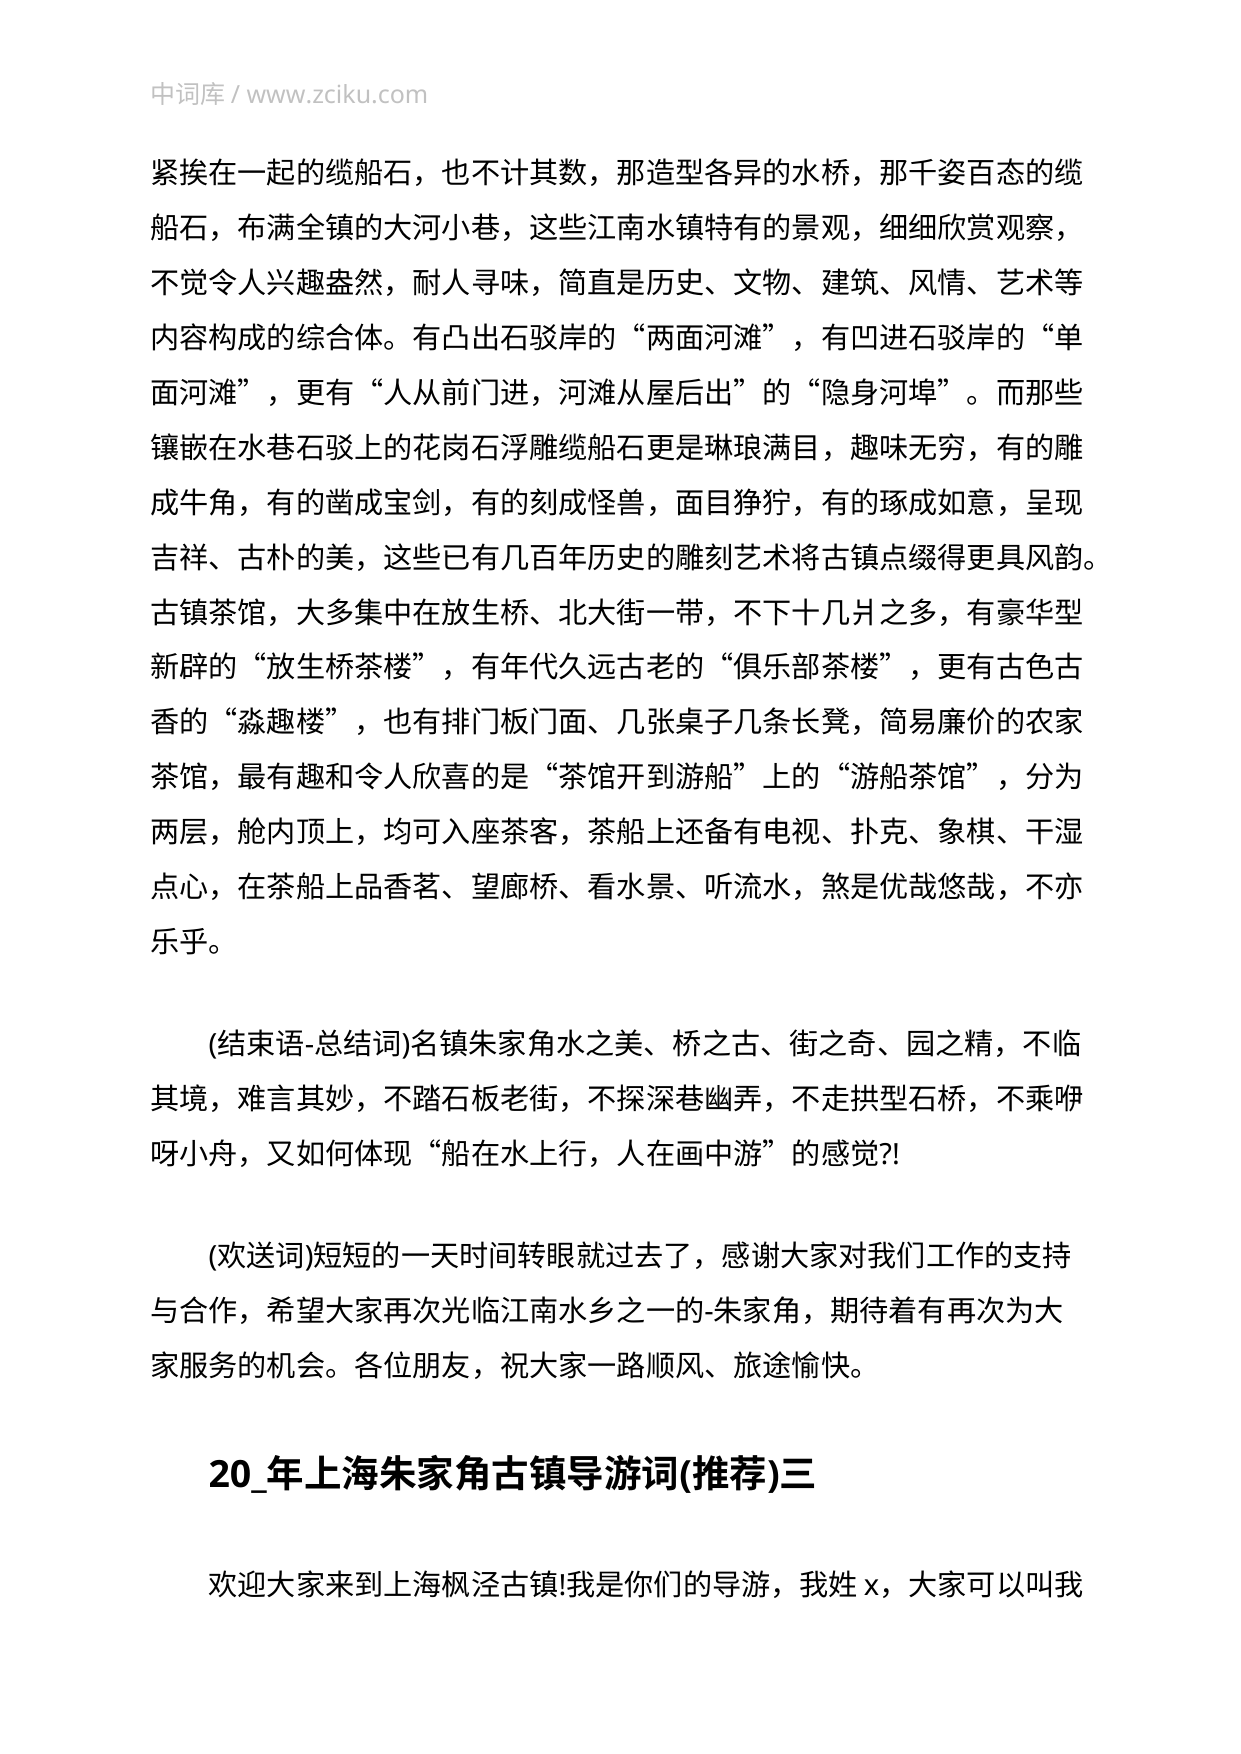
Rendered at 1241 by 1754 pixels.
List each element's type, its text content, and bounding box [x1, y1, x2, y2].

text (结束语-总结词)名镇朱家角水之美、桥之古、街之奇、园之精，不临其境，难言其妙，不踏石板老街，不探深巷幽弄，不走拱型石桥，不乘咿呀小舟，又如何体现“船在水上行，人在画中游”的感觉?! [150, 1020, 1090, 1173]
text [150, 1562, 1090, 1604]
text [150, 150, 1090, 961]
text 20_年上海朱家角古镇导游词(推荐)三 [150, 1444, 1090, 1498]
text (欢送词)短短的一天时间转眼就过去了，感谢大家对我们工作的支持与合作，希望大家再次光临江南水乡之一的-朱家角，期待着有再次为大家服务的机会。各位朋友，祝大家一路顺风、旅途愉快。 [150, 1232, 1090, 1384]
